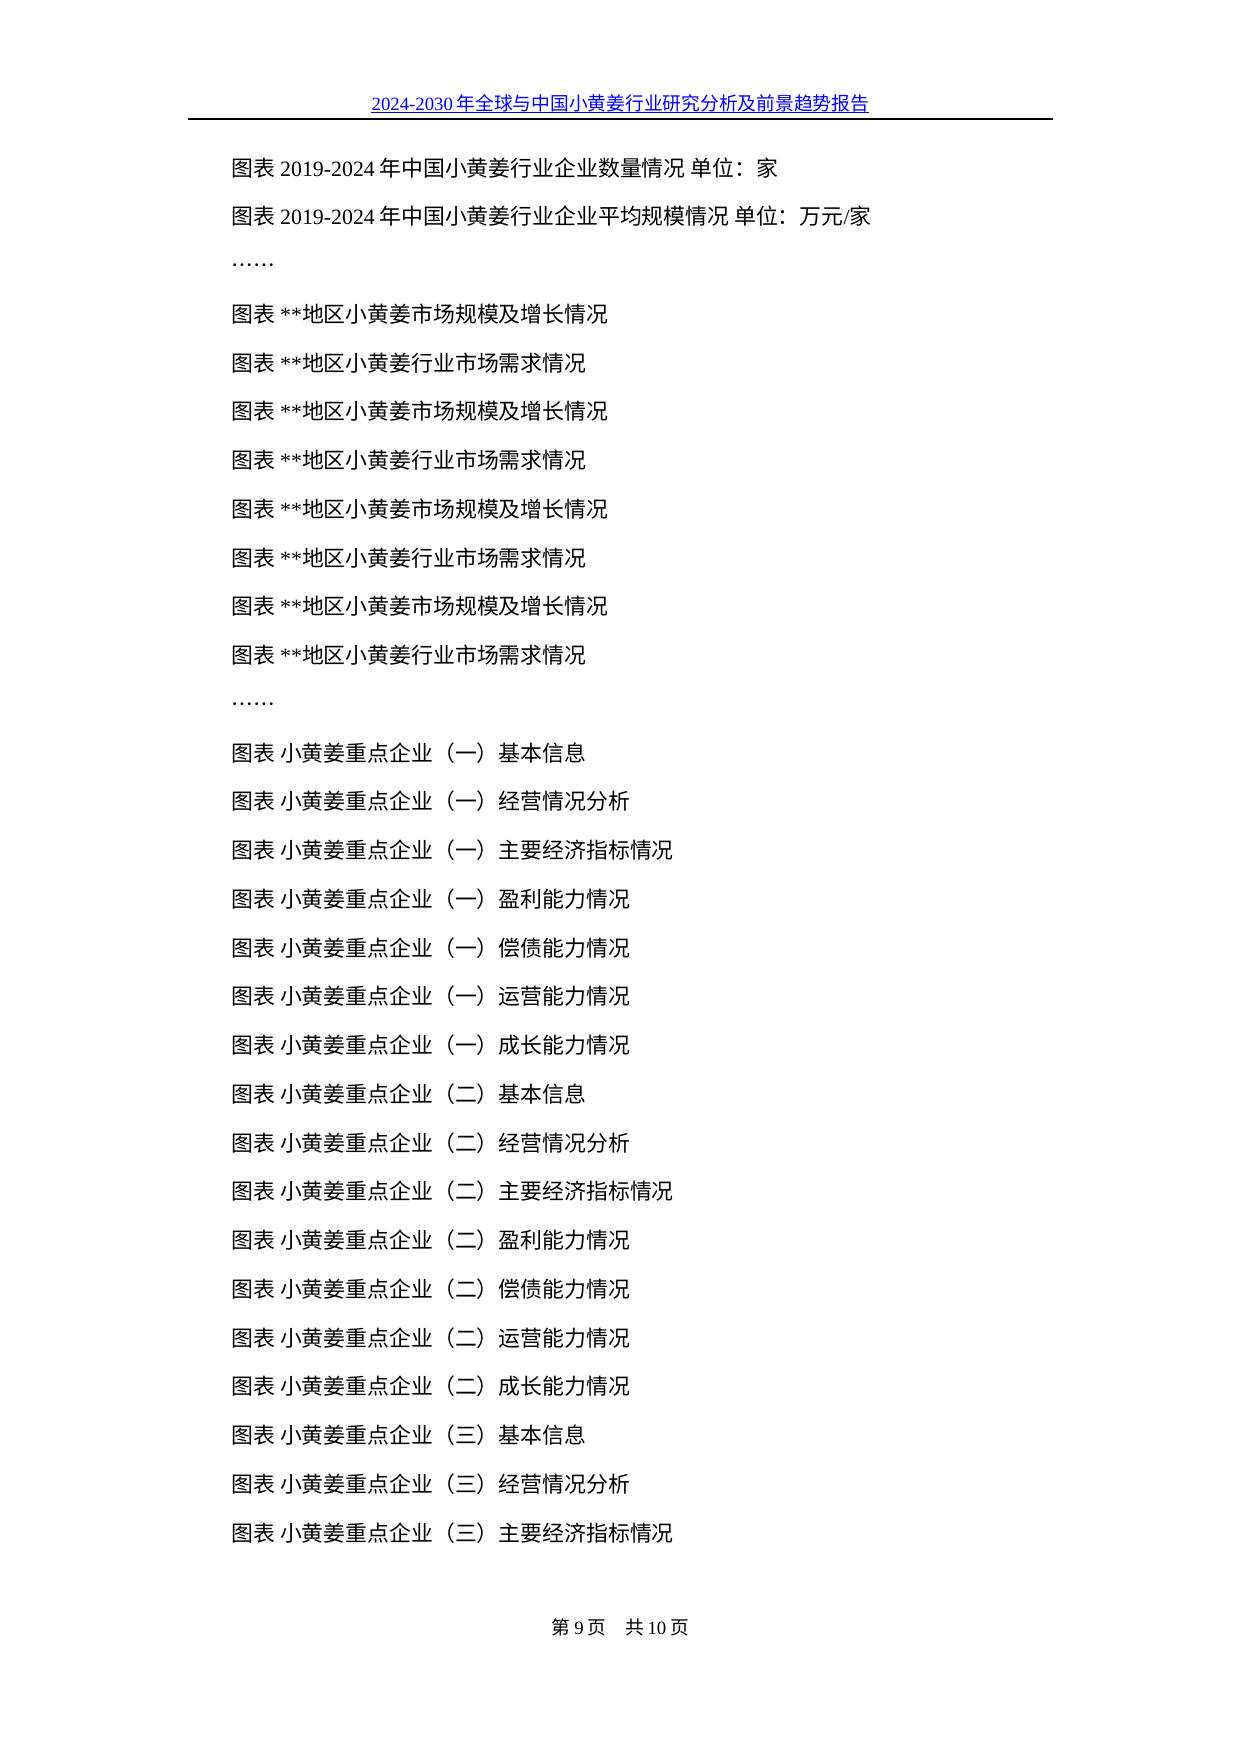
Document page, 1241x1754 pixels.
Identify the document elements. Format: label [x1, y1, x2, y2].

text [187, 150, 1053, 1548]
